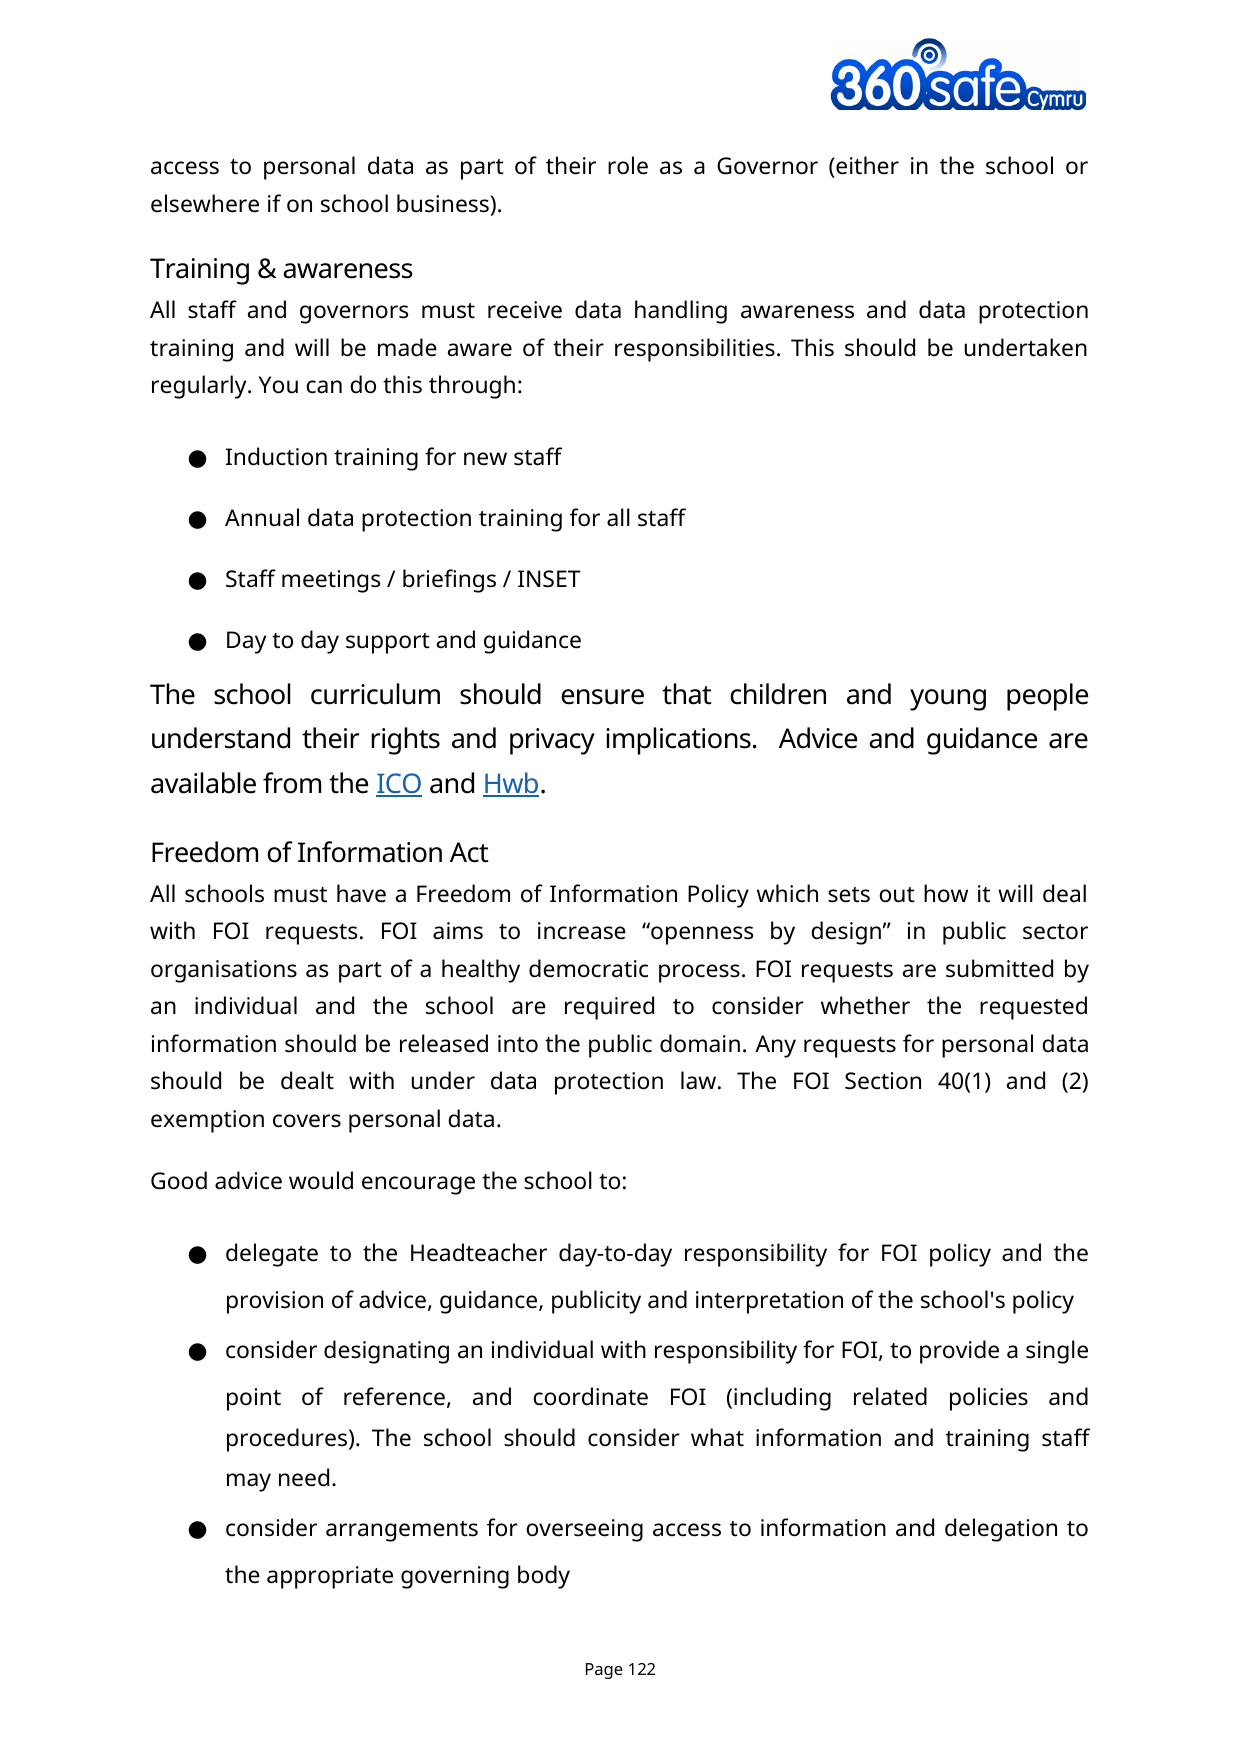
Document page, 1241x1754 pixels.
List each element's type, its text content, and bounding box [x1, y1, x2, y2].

list consider designating an individual with responsibility for FOI, to provide a single point of reference, and coordinate FOI (including related policies and procedures). The school should consider what information and training staff may need. [187, 1324, 1090, 1493]
list delegate to the Headteacher day-to-day responsibility for FOI policy and the provision of advice, guidance, publicity and interpretation of the school's policy [187, 1227, 1090, 1315]
text Good advice would encourage the school to: [150, 1165, 1090, 1196]
subtitle Freedom of Information Act [150, 833, 1090, 870]
list consider arrangements for overseeing access to information and delegation to the appropriate governing body [187, 1503, 1090, 1590]
text All staff and governors must receive data handling awareness and data protection training and will be made aware of their responsibilities. This should be undertaken regularly. You can do this through: [150, 294, 1090, 400]
text The school curriculum should ensure that children and young people understand their rights and privacy implications. Advice and guidance are available from the ICO and Hwb. [150, 676, 1090, 801]
list Staff meetings / briefings / INSET [187, 554, 1090, 601]
list Annual data protection training for all staff [187, 493, 1090, 540]
text All schools must have a Freedom of Information Policy which sets out how it will deal with FOI requests. FOI aims to increase “openness by design” in public sector organisations as part of a healthy democratic process. FOI requests are submitted by an individual and the school are required to consider whether the requested information should be released into the public domain. Any requests for personal data should be dealt with under data protection law. The FOI Section 40(1) and (2) exemption covers personal data. [150, 877, 1090, 1134]
list Day to day support and guidance [187, 615, 1090, 662]
subtitle Training & awareness [150, 250, 1090, 287]
list Induction training for new staff [187, 432, 1090, 479]
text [150, 150, 1090, 219]
picture [826, 34, 1086, 110]
